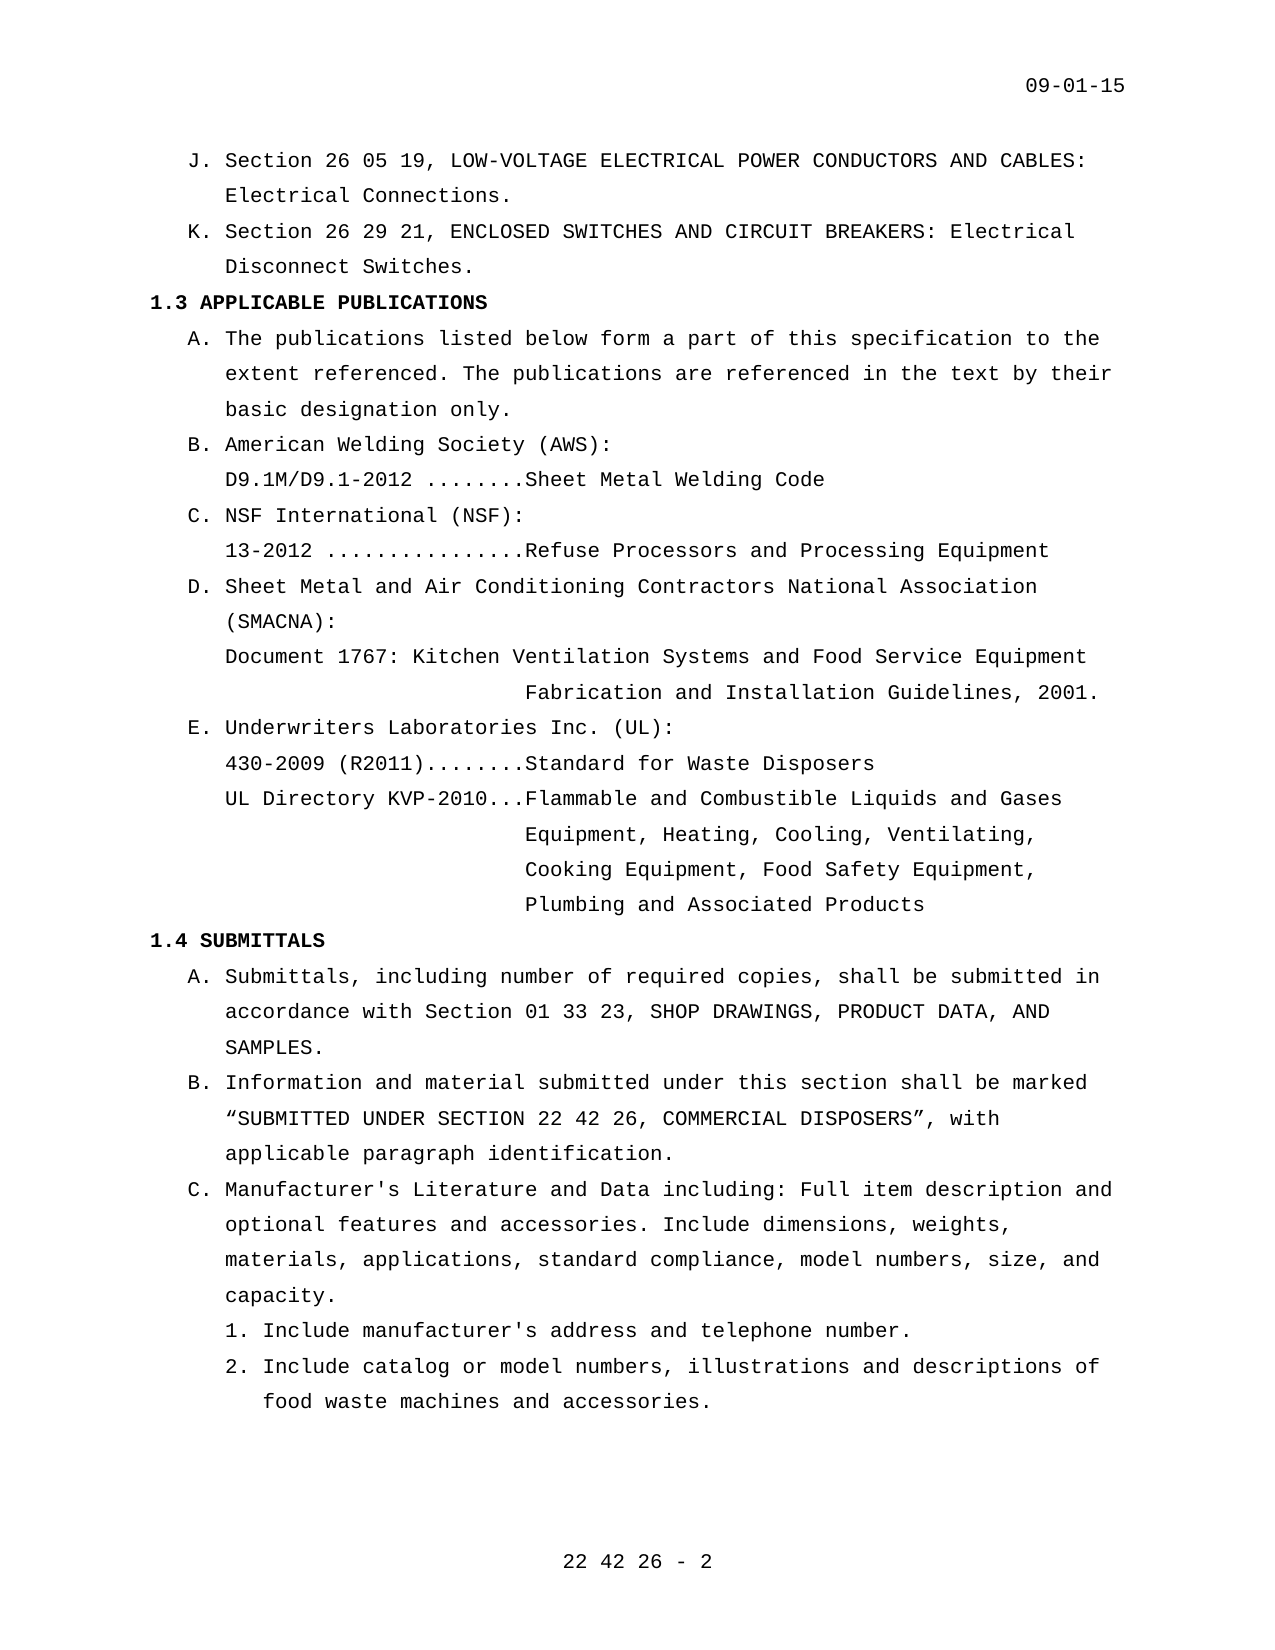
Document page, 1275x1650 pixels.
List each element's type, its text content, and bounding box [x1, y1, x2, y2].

text C. Manufacturer's Literature and Data including: Full item description and optional features and accessories. Include dimensions, weights, materials, applications, standard compliance, model numbers, size, and capacity. [187, 1178, 1125, 1308]
text K. Section 26 29 21, ENCLOSED SWITCHES AND CIRCUIT BREAKERS: Electrical Disconnect Switches. [187, 221, 1125, 280]
text 1.3 APPLICABLE PUBLICATIONS [150, 292, 1125, 315]
text 1.4 SUBMITTALS [150, 930, 1125, 953]
text E. Underwriters Laboratories Inc. (UL): [187, 717, 1125, 741]
text C. NSF International (NSF): [187, 505, 1125, 528]
text D9.1M/D9.1-2012 Sheet Metal Welding Code [225, 469, 1125, 493]
text UL Directory KVP-2010 Flammable and Combustible Liquids and Gases Equipment, Heating, Cooling, Ventilating, Cooking Equipment, Food Safety Equipment, Plumbing and Associated Products [225, 788, 1125, 918]
text B. Information and material submitted under this section shall be marked “SUBMITTED UNDER SECTION 22 42 26, COMMERCIAL DISPOSERS”, with applicable paragraph identification. [187, 1072, 1125, 1167]
text 13-2012 Refuse Processors and Processing Equipment [225, 540, 1125, 564]
text B. American Welding Society (AWS): [187, 434, 1125, 458]
text D. Sheet Metal and Air Conditioning Contractors National Association (SMACNA): [187, 576, 1125, 635]
text 1. Include manufacturer's address and telephone number. [225, 1320, 1125, 1344]
text A. The publications listed below form a part of this specification to the extent referenced. The publications are referenced in the text by their basic designation only. [187, 328, 1125, 422]
text Document 1767: Kitchen Ventilation Systems and Food Service Equipment Fabrication and Installation Guidelines, 2001. [225, 647, 1125, 706]
text 2. Include catalog or model numbers, illustrations and descriptions of food waste machines and accessories. [225, 1356, 1125, 1415]
text 430-2009 (R2011) Standard for Waste Disposers [225, 753, 1125, 776]
text A. Submittals, including number of required copies, shall be submitted in accordance with Section 01 33 23, SHOP DRAWINGS, PRODUCT DATA, AND SAMPLES. [187, 966, 1125, 1061]
text J. Section 26 05 19, LOW-VOLTAGE ELECTRICAL POWER CONDUCTORS AND CABLES: Electrical Connections. [187, 150, 1125, 209]
